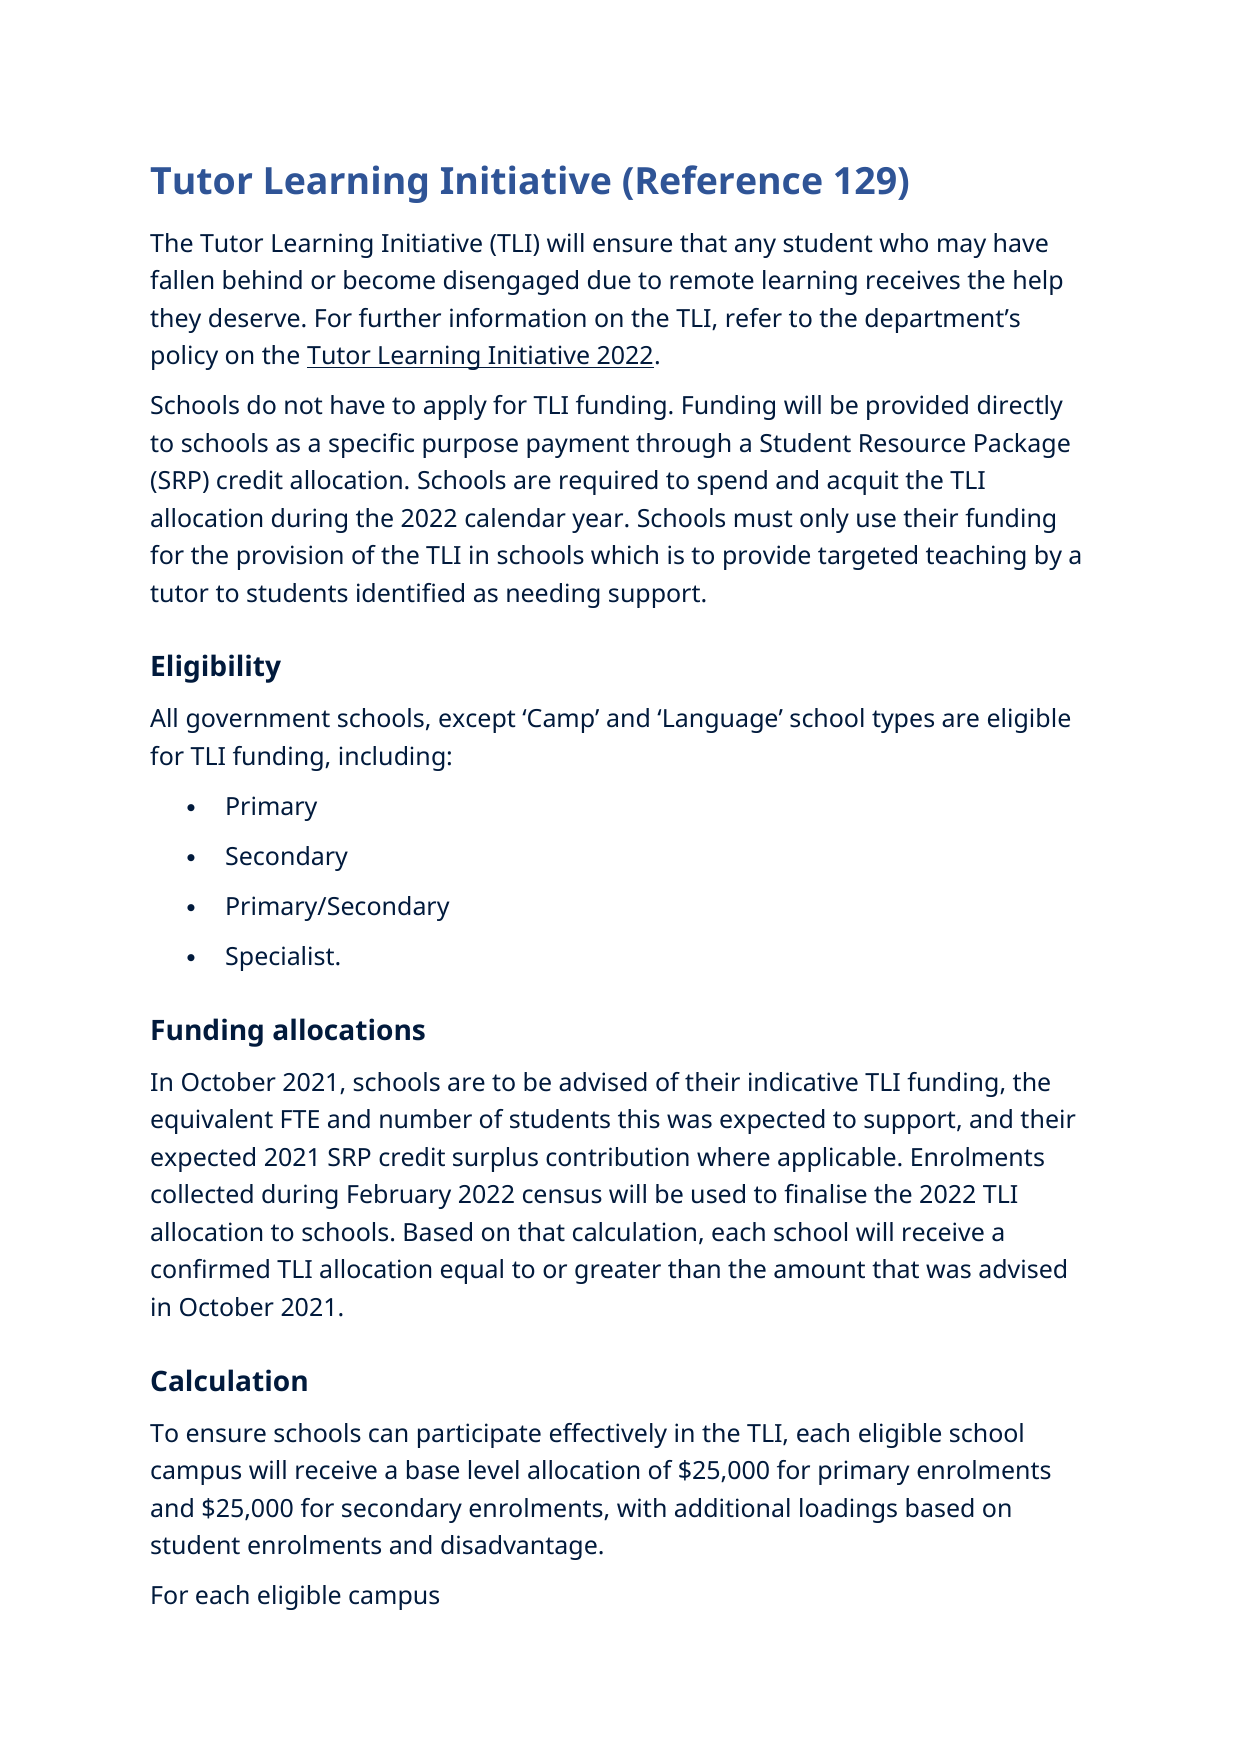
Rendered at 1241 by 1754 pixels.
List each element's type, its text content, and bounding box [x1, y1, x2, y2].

list Specialist. [187, 935, 1090, 973]
text The Tutor Learning Initiative (TLI) will ensure that any student who may have fallen behind or become disengaged due to remote learning receives the help they deserve. For further information on the TLI, refer to the department’s policy on the Tutor Learning Initiative 2022. [150, 222, 1090, 372]
text Funding allocations [150, 1010, 1090, 1048]
text In October 2021, schools are to be advised of their indicative TLI funding, the equivalent FTE and number of students this was expected to support, and their expected 2021 SRP credit surplus contribution where applicable. Enrolments collected during February 2022 census will be used to finalise the 2022 TLI allocation to schools. Based on that calculation, each school will receive a confirmed TLI allocation equal to or greater than the amount that was advised in October 2021. [150, 1061, 1090, 1323]
text Eligibility [150, 647, 1090, 685]
text Calculation [150, 1361, 1090, 1399]
list Primary [187, 785, 1090, 823]
text All government schools, except ‘Camp’ and ‘Language’ school types are eligible for TLI funding, including: [150, 698, 1090, 773]
text Schools do not have to apply for TLI funding. Funding will be provided directly to schools as a specific purpose payment through a Student Resource Package (SRP) credit allocation. Schools are required to spend and acquit the TLI allocation during the 2022 calendar year. Schools must only use their funding for the provision of the TLI in schools which is to provide targeted teaching by a tutor to students identified as needing support. [150, 384, 1090, 609]
subtitle Tutor Learning Initiative (Reference 129) [150, 154, 1090, 205]
list Primary/Secondary [187, 885, 1090, 923]
text To ensure schools can participate effectively in the TLI, each eligible school campus will receive a base level allocation of $25,000 for primary enrolments and $25,000 for secondary enrolments, with additional loadings based on student enrolments and disadvantage. [150, 1412, 1090, 1562]
text For each eligible campus [150, 1574, 1090, 1612]
list Secondary [187, 835, 1090, 873]
